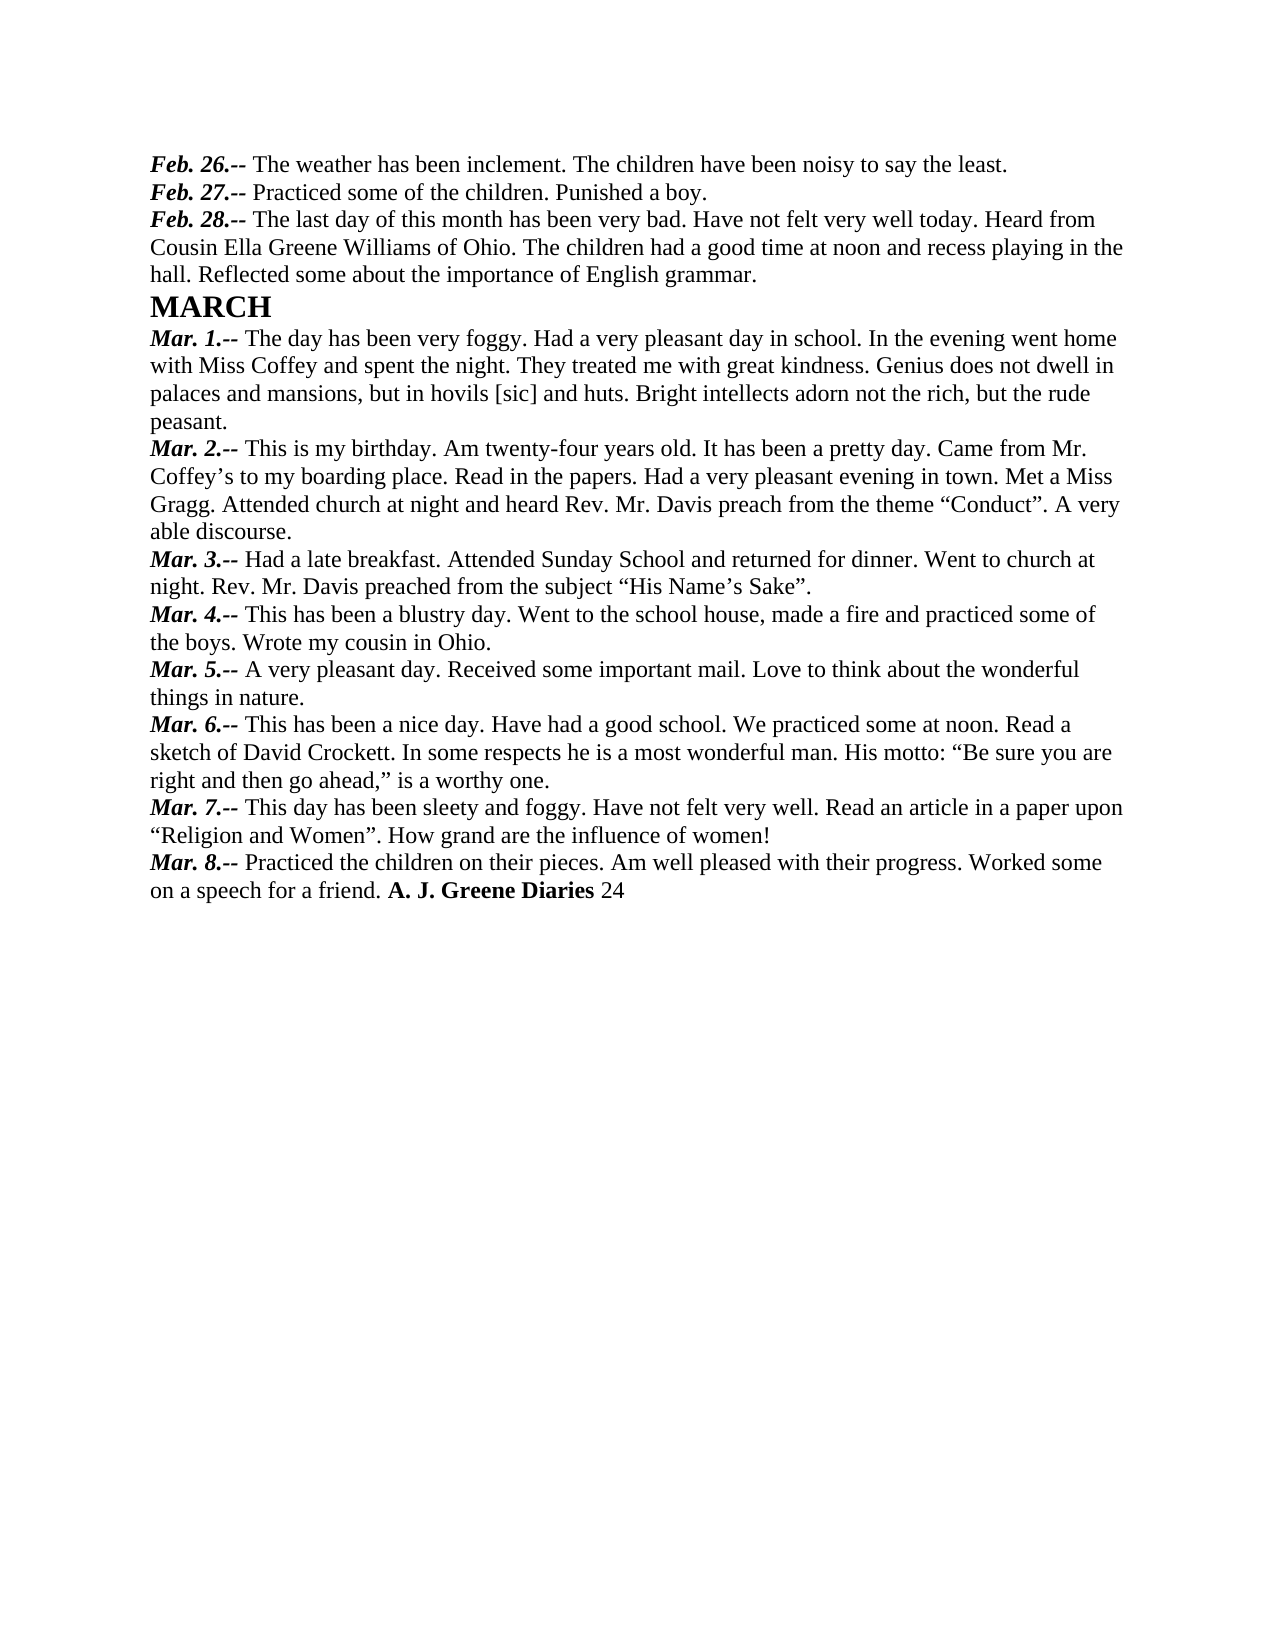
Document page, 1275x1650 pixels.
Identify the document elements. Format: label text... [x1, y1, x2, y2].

text Feb. 27.-- Practiced some of the children. Punished a boy. [150, 178, 1125, 205]
text Mar. 2.-- This is my birthday. Am twenty-four years old. It has been a pretty day. Came from Mr. Coffey’s to my boarding place. Read in the papers. Had a very pleasant evening in town. Met a Miss Gragg. Attended church at night and heard Rev. Mr. Davis preach from the theme “Conduct”. A very able discourse. [150, 434, 1125, 545]
text Mar. 3.-- Had a late breakfast. Attended Sunday School and returned for dinner. Went to church at night. Rev. Mr. Davis preached from the subject “His Name’s Sake”. [150, 545, 1125, 600]
text Mar. 6.-- This has been a nice day. Have had a good school. We practiced some at noon. Read a sketch of David Crockett. In some respects he is a most wonderful man. His motto: “Be sure you are right and then go ahead,” is a worthy one. [150, 710, 1125, 793]
text Mar. 5.-- A very pleasant day. Received some important mail. Love to think about the wonderful things in nature. [150, 655, 1125, 710]
text Mar. 1.-- The day has been very foggy. Had a very pleasant day in school. In the evening went home with Miss Coffey and spent the night. They treated me with great kindness. Genius does not dwell in palaces and mansions, but in hovils [sic] and huts. Bright intellects adorn not the rich, but the rude peasant. [150, 324, 1125, 434]
text Feb. 26.-- The weather has been inclement. The children have been noisy to say the least. [150, 150, 1125, 178]
text Mar. 7.-- This day has been sleety and foggy. Have not felt very well. Read an article in a paper upon “Religion and Women”. How grand are the influence of women! [150, 793, 1125, 848]
text Feb. 28.-- The last day of this month has been very bad. Have not felt very well today. Heard from Cousin Ella Greene Williams of Ohio. The children had a good time at noon and recess playing in the hall. Reflected some about the importance of English grammar. [150, 205, 1125, 288]
text Mar. 4.-- This has been a blustry day. Went to the school house, made a fire and practiced some of the boys. Wrote my cousin in Ohio. [150, 600, 1125, 655]
text Mar. 8.-- Practiced the children on their pieces. Am well pleased with their progress. Worked some on a speech for a friend. A. J. Greene Diaries 24 [150, 848, 1125, 904]
text MARCH [150, 288, 1125, 324]
